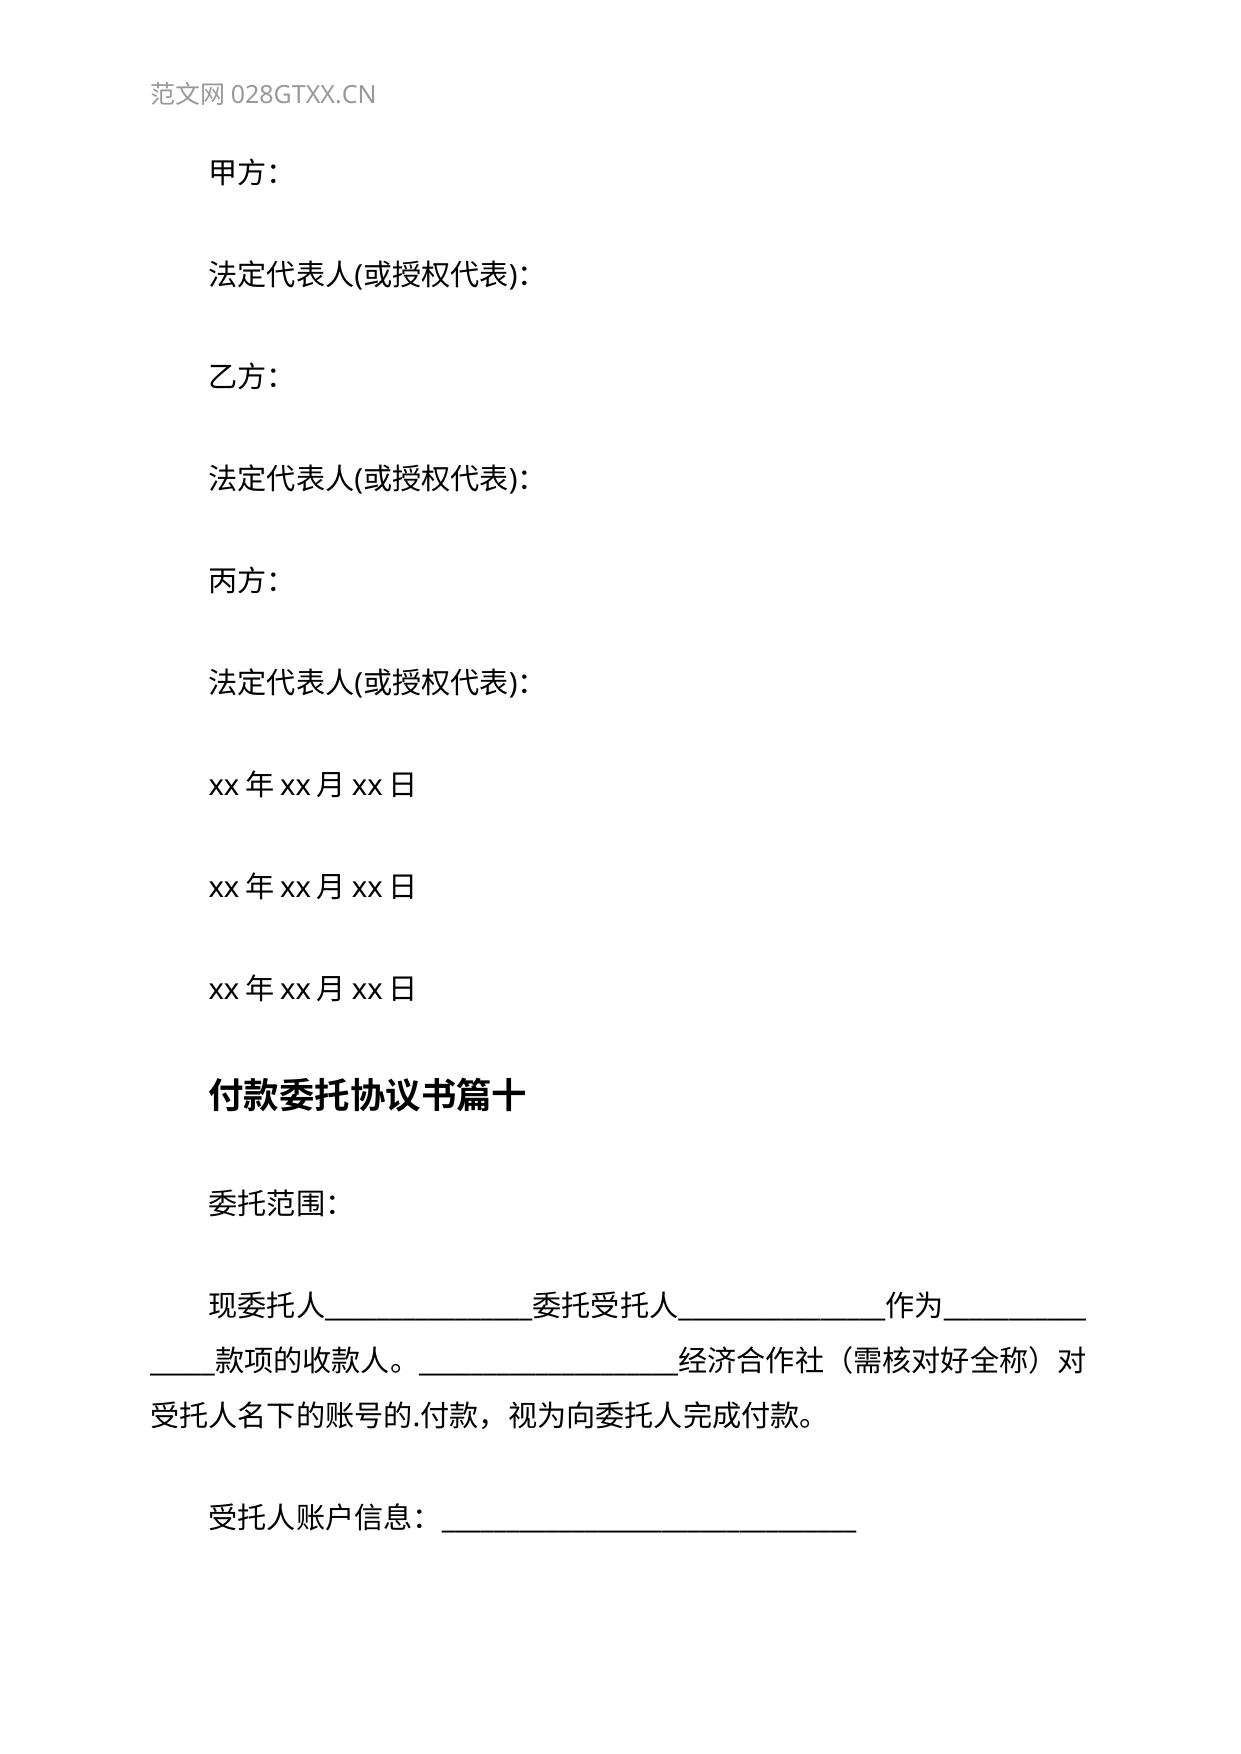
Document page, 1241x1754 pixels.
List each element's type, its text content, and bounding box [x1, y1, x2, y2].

text 现委托人________________委托受托人________________作为________________款项的收款人。____________________经济合作社（需核对好全称）对受托人名下的账号的.付款，视为向委托人完成付款。 [150, 1282, 1090, 1435]
text 法定代表人(或授权代表)： [150, 252, 1090, 294]
text 丙方： [150, 557, 1090, 600]
text 法定代表人(或授权代表)： [150, 659, 1090, 702]
text 法定代表人(或授权代表)： [150, 456, 1090, 498]
text 受托人账户信息：________________________________ [150, 1494, 1090, 1537]
text 甲方： [150, 150, 1090, 192]
text xx年xx月xx日 [150, 761, 1090, 804]
text xx年xx月xx日 [150, 863, 1090, 906]
text 委托范围： [150, 1181, 1090, 1223]
text 乙方： [150, 354, 1090, 396]
text 付款委托协议书篇十 [150, 1067, 1090, 1118]
text xx年xx月xx日 [150, 965, 1090, 1008]
